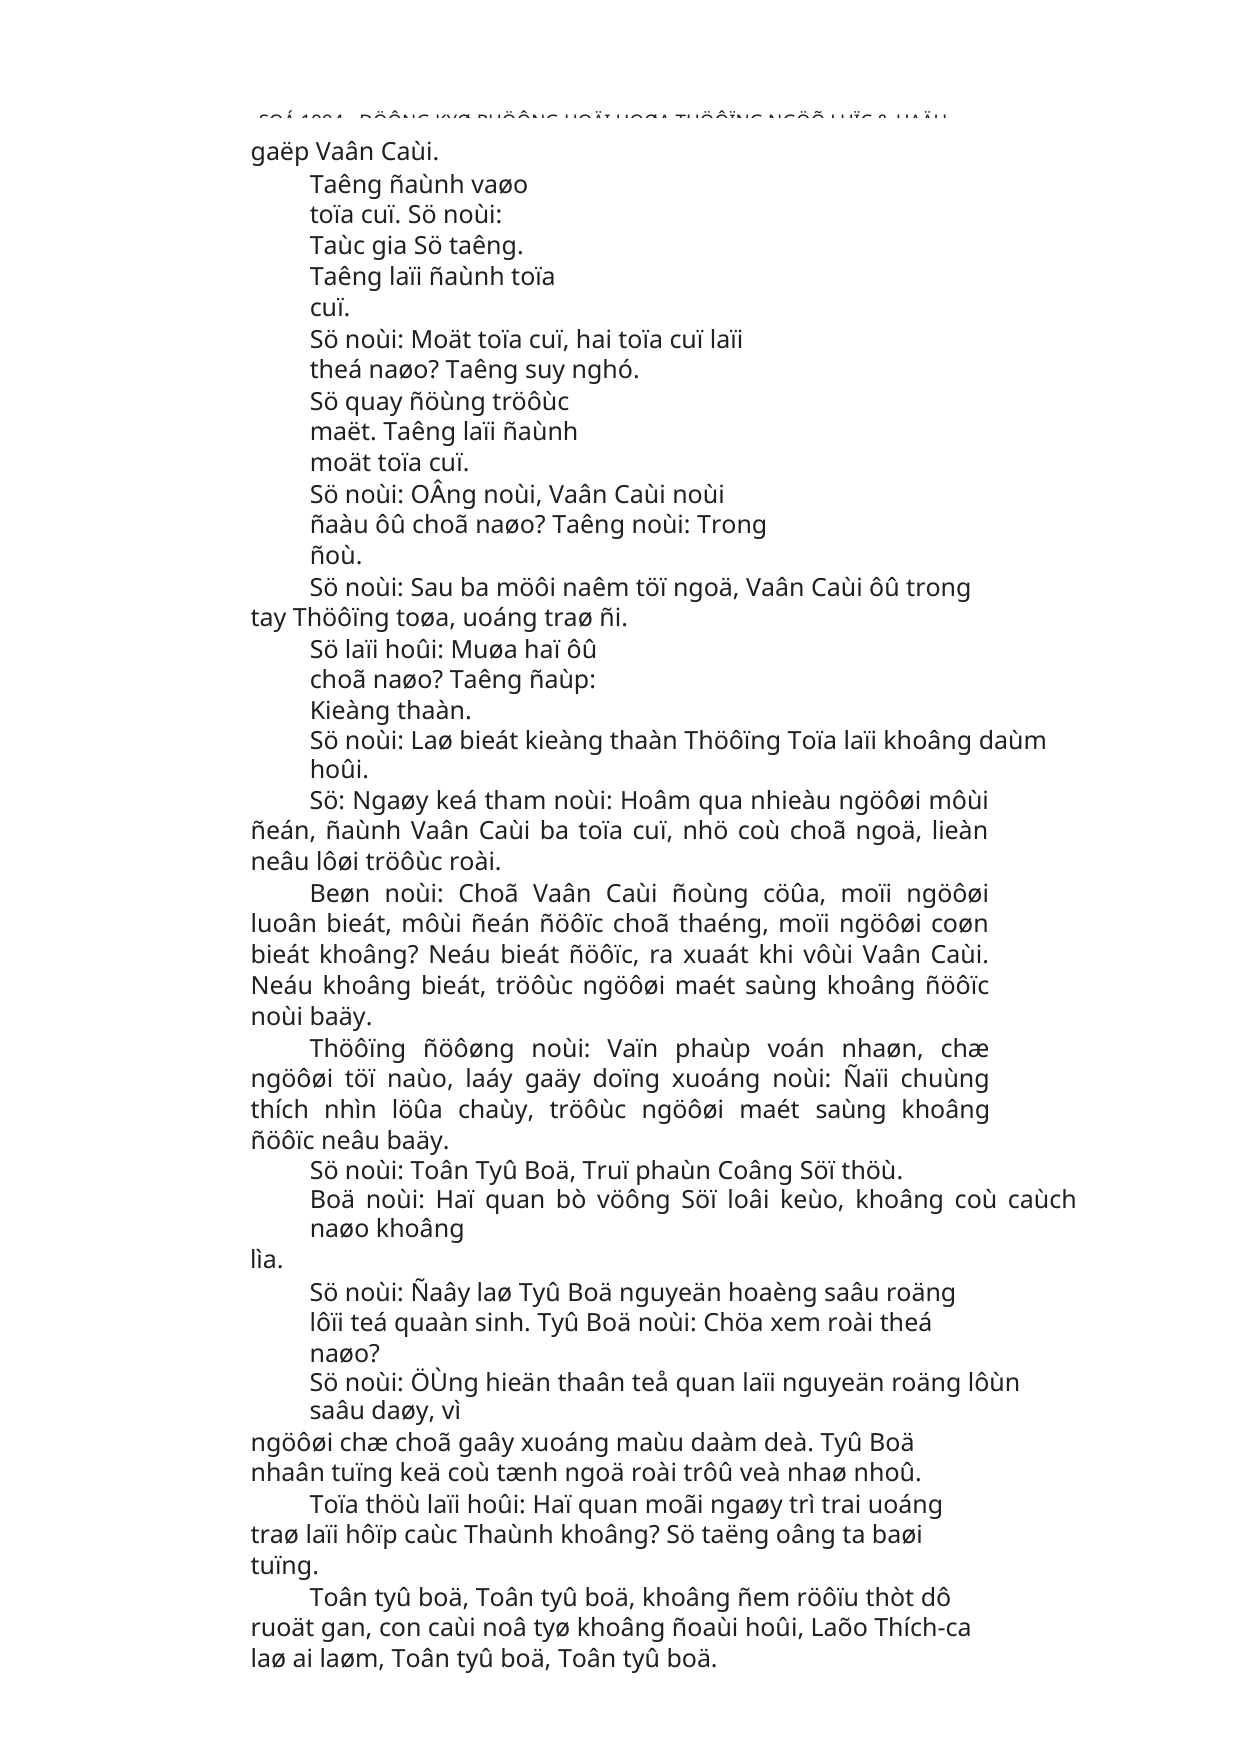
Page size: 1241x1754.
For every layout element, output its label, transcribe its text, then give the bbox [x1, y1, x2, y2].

text Sö noùi: OÂng noùi, Vaân Caùi noùi ñaàu ôû choã naøo? Taêng noùi: Trong ñoù. [309, 479, 781, 572]
text Sö noùi: Ñaây laø Tyû Boä nguyeän hoaèng saâu roäng lôïi teá quaàn sinh. Tyû Boä noùi: Chöa xem roài theá naøo? [309, 1276, 959, 1369]
text lìa. [106, 1243, 283, 1275]
text Sö laïi hoûi: Muøa haï ôû choã naøo? Taêng ñaùp: Kieàng thaàn. [309, 634, 626, 727]
text Taêng ñaùnh vaøo toïa cuï. Sö noùi: Taùc gia Sö taêng. Taêng laïi ñaùnh toïa cuï. [309, 168, 561, 324]
text Toân tyû boä, Toân tyû boä, khoâng ñem röôïu thòt dô ruoät gan, con caùi noâ tyø khoâng ñoaùi hoûi, Laõo Thích-ca laø ai laøm, Toân tyû boä, Toân tyû boä. [250, 1582, 999, 1675]
text Sö noùi: Sau ba möôi naêm töï ngoä, Vaân Caùi ôû trong tay Thöôïng toøa, uoáng traø ñi. [250, 572, 999, 634]
text gaëp Vaân Caùi. [250, 135, 1078, 167]
text Boä noùi: Haï quan bò vöông Söï loâi keùo, khoâng coù caùch naøo khoâng [309, 1185, 1078, 1243]
text Toïa thöù laïi hoûi: Haï quan moãi ngaøy trì trai uoáng traø laïi hôïp caùc Thaùnh khoâng? Sö taëng oâng ta baøi tuïng. [250, 1489, 988, 1582]
text Sö noùi: Toân Tyû Boä, Truï phaùn Coâng Söï thöù. [309, 1157, 1078, 1185]
text ngöôøi chæ choã gaây xuoáng maùu daàm deà. Tyû Boä nhaân tuïng keä coù tænh ngoä roài trôû veà nhaø nhoû. [250, 1427, 989, 1489]
text Sö quay ñöùng tröôùc maët. Taêng laïi ñaùnh moät toïa cuï. [309, 386, 581, 479]
text Thöôïng ñöôøng noùi: Vaïn phaùp voán nhaøn, chæ ngöôøi töï naùo, laáy gaäy doïng xuoáng noùi: Ñaïi chuùng thích nhìn löûa chaùy, tröôùc ngöôøi maét saùng khoâng ñöôïc neâu baäy. [250, 1033, 990, 1157]
text Sö noùi: Laø bieát kieàng thaàn Thöôïng Toïa laïi khoâng daùm hoûi. [309, 727, 1078, 784]
text Beøn noùi: Choã Vaân Caùi ñoùng cöûa, moïi ngöôøi luoân bieát, môùi ñeán ñöôïc choã thaéng, moïi ngöôøi coøn bieát khoâng? Neáu bieát ñöôïc, ra xuaát khi vôùi Vaân Caùi. Neáu khoâng bieát, tröôùc ngöôøi maét saùng khoâng ñöôïc noùi baäy. [250, 877, 990, 1033]
text Sö noùi: ÖÙng hieän thaân teå quan laïi nguyeän roäng lôùn saâu daøy, vì [309, 1369, 1078, 1425]
text Sö: Ngaøy keá tham noùi: Hoâm qua nhieàu ngöôøi môùi ñeán, ñaùnh Vaân Caùi ba toïa cuï, nhö coù choã ngoä, lieàn neâu lôøi tröôùc roài. [250, 784, 990, 877]
text Sö noùi: Moät toïa cuï, hai toïa cuï laïi theá naøo? Taêng suy nghó. [309, 324, 750, 386]
